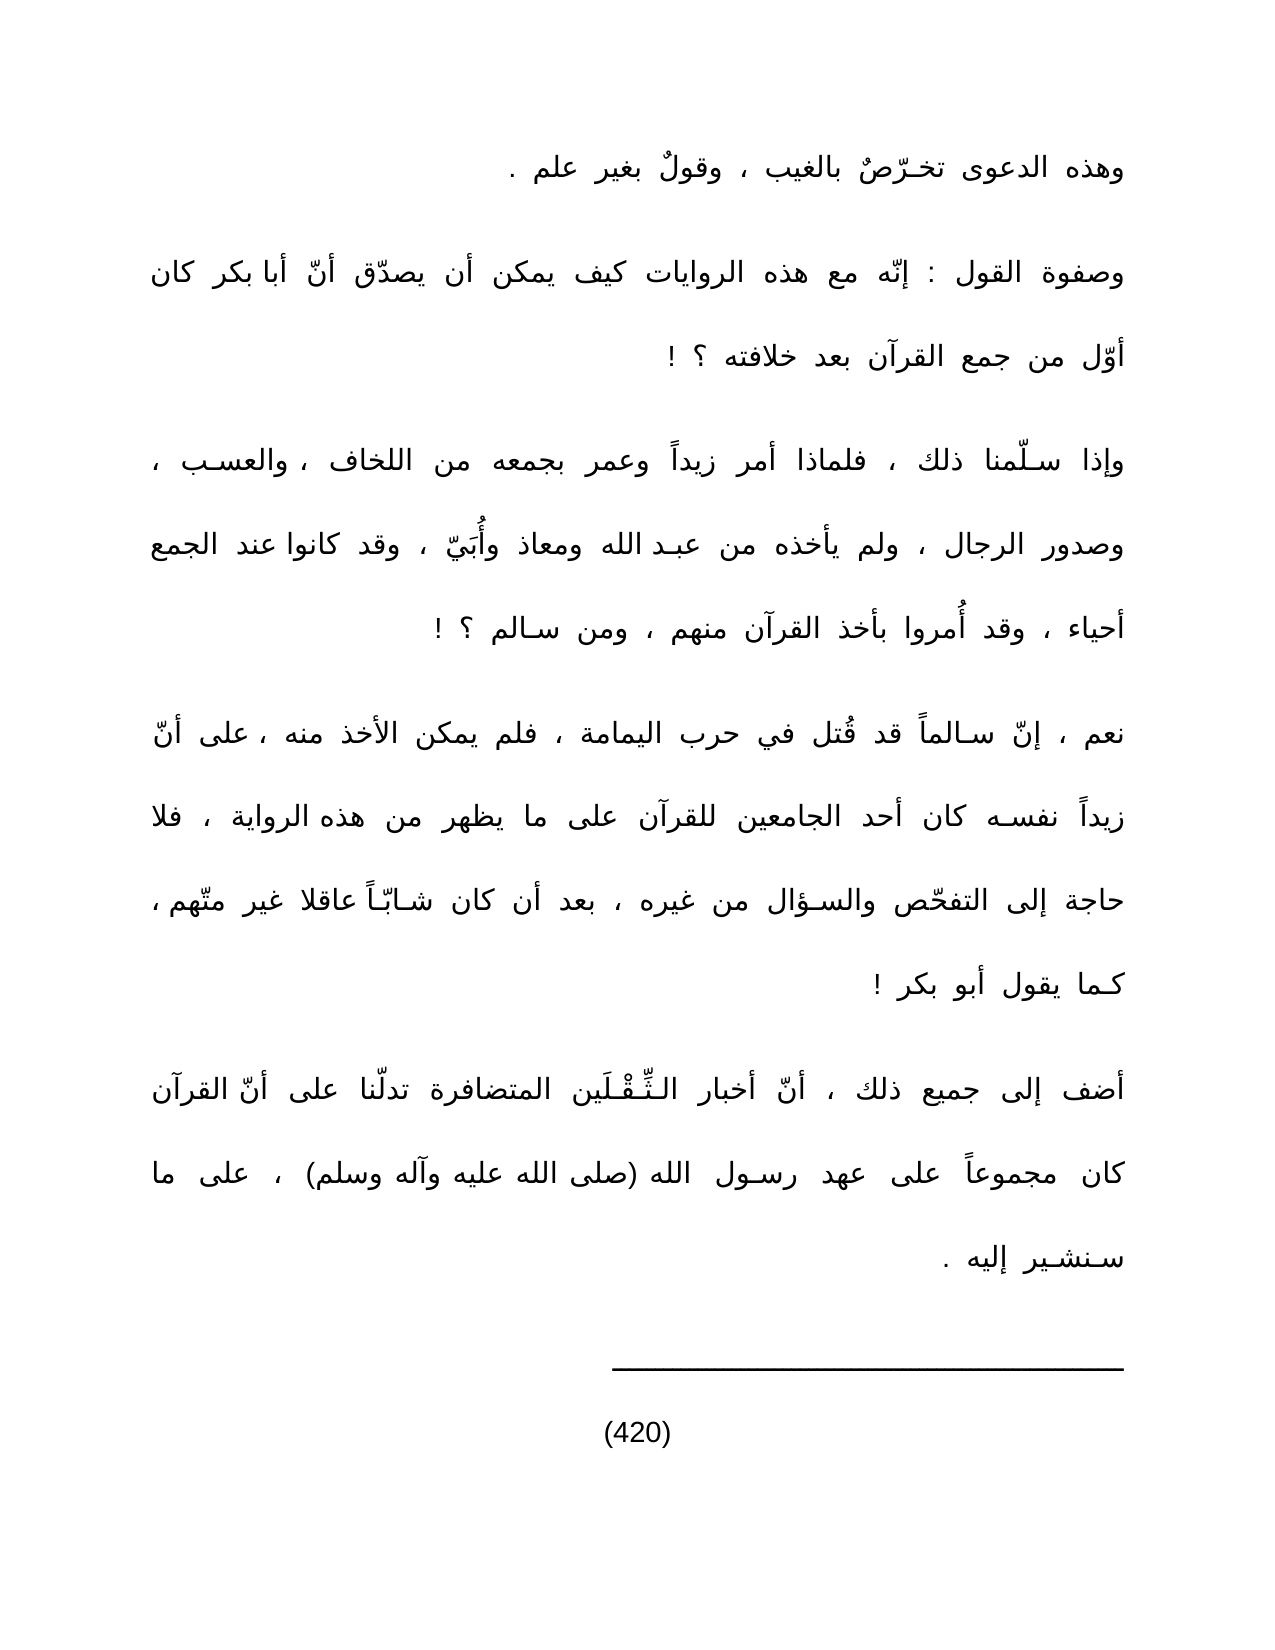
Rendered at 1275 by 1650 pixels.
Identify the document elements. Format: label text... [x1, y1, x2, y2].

text (420) [150, 1415, 1125, 1449]
text وهذه الدعوى تخـرّصٌ بالغيب ، وقولٌ بغير علم . [150, 150, 1125, 183]
text نعم ، إنّ سـالماً قد قُتل في حرب اليمامة ، فلم يمكن الأخذ منه ، على أنّ زيداً نفسـه كان أحد الجامعين للقرآن على ما يظهر من هذه الرواية ، فلا حاجة إلى التفحّص والسـؤال من غيره ، بعد أن كان شـابّـاً عاقلا غير متّهم ، كـما يقول أبو بكر ! [150, 716, 1125, 1001]
text أضف إلى جميع ذلك ، أنّ أخبار الـثِّـقْـلَين المتضافرة تدلّنا على أنّ القرآن كان مجموعاً على عهد رسـول الله (صلى الله عليه وآله وسلم) ، على ما سـنشـير إليه . [150, 1072, 1125, 1273]
text ــــــــــــــــــــــــــــــــــــــــــــــــــــــــــــ [150, 1344, 1125, 1378]
text وصفوة القول : إنّه مع هذه الروايات كيف يمكن أن يصدّق أنّ أبا بكر كان أوّل من جمع القرآن بعد خلافته ؟ ! [150, 255, 1125, 372]
text وإذا سـلّمنا ذلك ، فلماذا أمر زيداً وعمر بجمعه من اللخاف ، والعسـب ، وصدور الرجال ، ولم يأخذه من عبـد الله ومعاذ وأُبَيّ ، وقد كانوا عند الجمع أحياء ، وقد أُمروا بأخذ القرآن منهم ، ومن سـالم ؟ ! [150, 443, 1125, 644]
